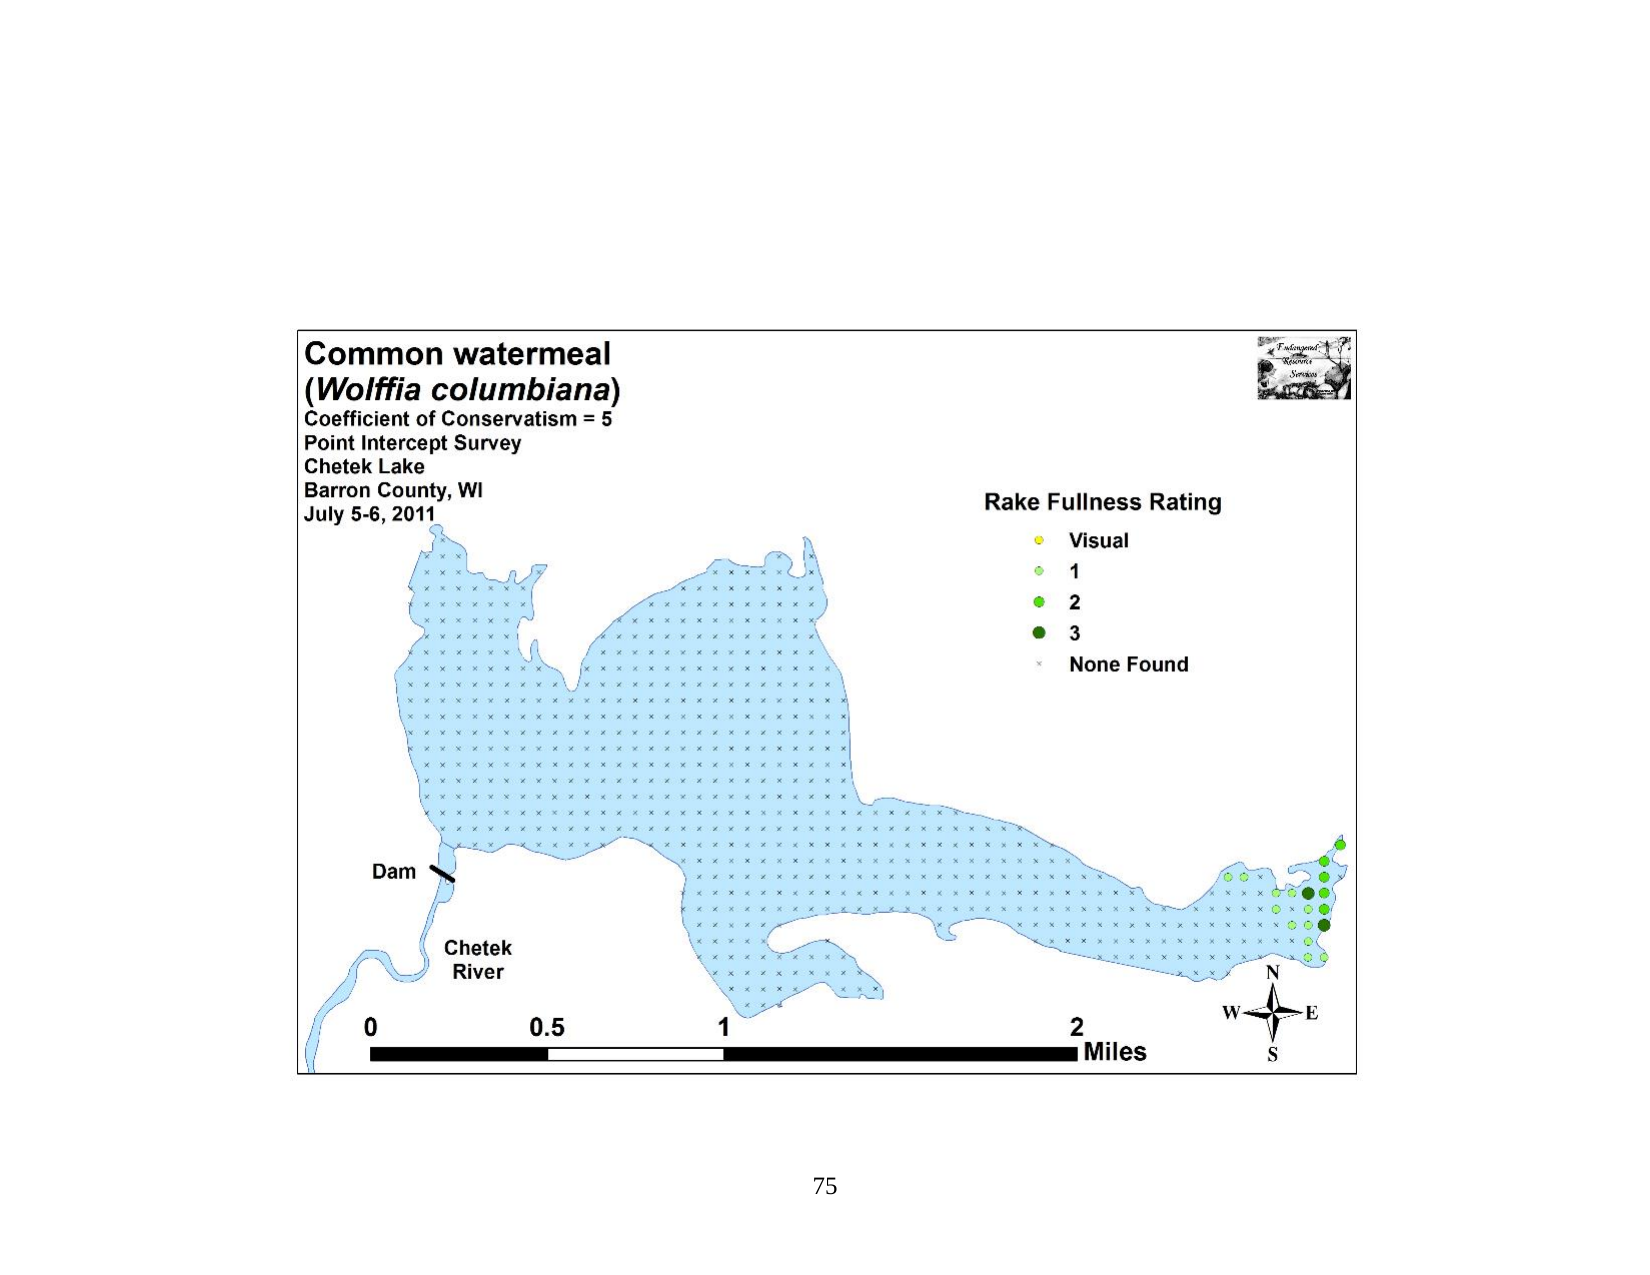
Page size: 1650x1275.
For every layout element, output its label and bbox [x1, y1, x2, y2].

picture [242, 225, 1408, 1125]
